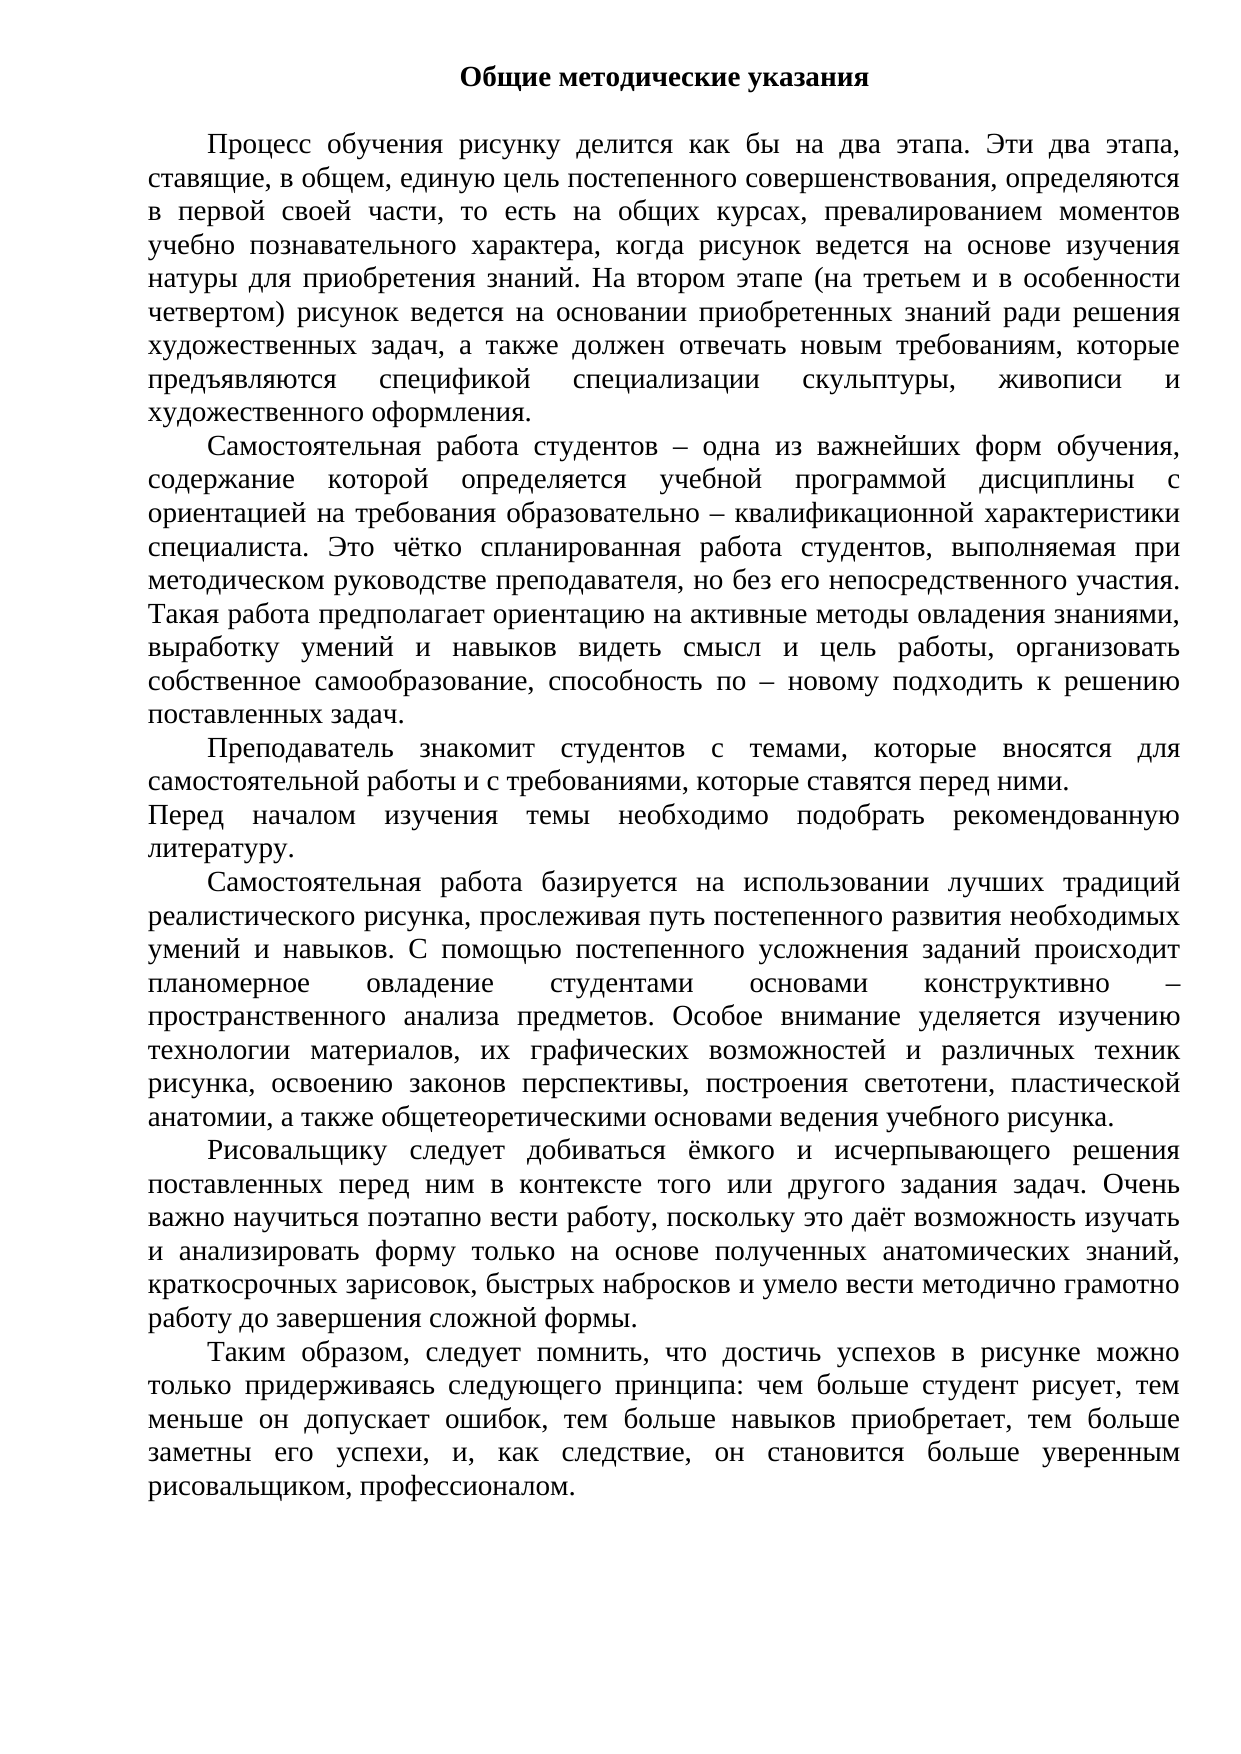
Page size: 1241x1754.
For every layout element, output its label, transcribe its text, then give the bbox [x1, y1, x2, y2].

text Общие методические указания [148, 59, 1181, 93]
text Таким образом, следует помнить, что достичь успехов в рисунке можно только придерживаясь следующего принципа: чем больше студент рисует, тем меньше он допускает ошибок, тем больше навыков приобретает, тем больше заметны его успехи, и, как следствие, он становится больше уверенным рисовальщиком, профессионалом. [148, 1334, 1181, 1501]
text Перед началом изучения темы необходимо подобрать рекомендованную литературу. [148, 797, 1181, 864]
text Рисовальщику следует добиваться ёмкого и исчерпывающего решения поставленных перед ним в контексте того или другого задания задач. Очень важно научиться поэтапно вести работу, поскольку это даёт возможность изучать и анализировать форму только на основе полученных анатомических знаний, краткосрочных зарисовок, быстрых набросков и умело вести методично грамотно работу до завершения сложной формы. [148, 1132, 1181, 1334]
text Самостоятельная работа базируется на использовании лучших традиций реалистического рисунка, прослеживая путь постепенного развития необходимых умений и навыков. С помощью постепенного усложнения заданий происходит планомерное овладение студентами основами конструктивно – пространственного анализа предметов. Особое внимание уделяется изучению технологии материалов, их графических возможностей и различных техник рисунка, освоению законов перспективы, построения светотени, пластической анатомии, а также общетеоретическими основами ведения учебного рисунка. [148, 864, 1181, 1132]
text Процесс обучения рисунку делится как бы на два этапа. Эти два этапа, ставящие, в общем, единую цель постепенного совершенствования, определяются в первой своей части, то есть на общих курсах, превалированием моментов учебно познавательного характера, когда рисунок ведется на основе изучения натуры для приобретения знаний. На втором этапе (на третьем и в особенности четвертом) рисунок ведется на основании приобретенных знаний ради решения художественных задач, а также должен отвечать новым требованиям, которые предъявляются спецификой специализации скульптуры, живописи и художественного оформления. [148, 126, 1181, 428]
text Самостоятельная работа студентов – одна из важнейших форм обучения, содержание которой определяется учебной программой дисциплины с ориентацией на требования образовательно – квалификационной характеристики специалиста. Это чётко спланированная работа студентов, выполняемая при методическом руководстве преподавателя, но без его непосредственного участия. Такая работа предполагает ориентацию на активные методы овладения знаниями, выработку умений и навыков видеть смысл и цель работы, организовать собственное самообразование, способность по – новому подходить к решению поставленных задач. [148, 428, 1181, 730]
text Преподаватель знакомит студентов с темами, которые вносятся для самостоятельной работы и с требованиями, которые ставятся перед ними. [148, 730, 1181, 797]
